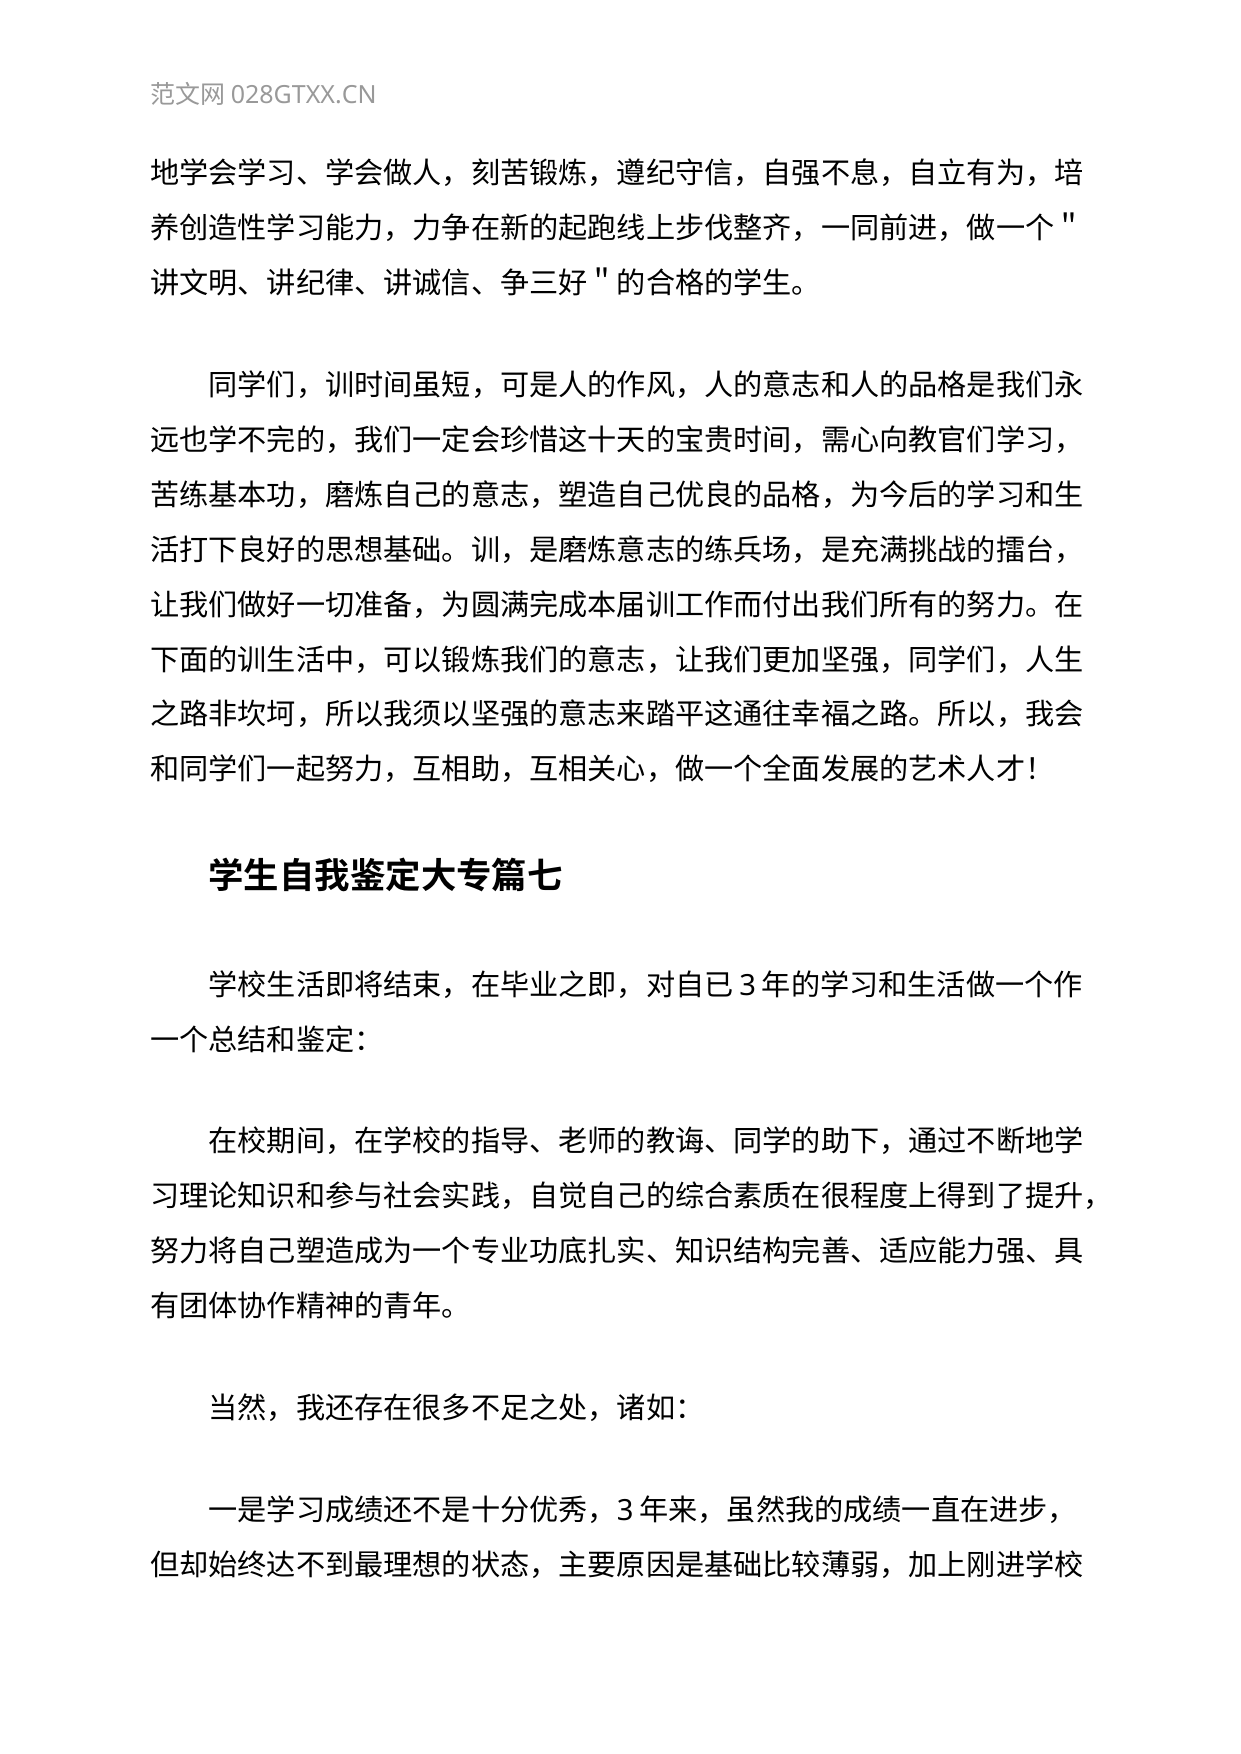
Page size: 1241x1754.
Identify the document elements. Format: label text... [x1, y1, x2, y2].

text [150, 1486, 1090, 1583]
text 在校期间，在学校的指导、老师的教诲、同学的助下，通过不断地学习理论知识和参与社会实践，自觉自己的综合素质在很程度上得到了提升，努力将自己塑造成为一个专业功底扎实、知识结构完善、适应能力强、具有团体协作精神的青年。 [150, 1118, 1090, 1325]
text 学生自我鉴定大专篇七 [150, 848, 1090, 899]
text 同学们，训时间虽短，可是人的作风，人的意志和人的品格是我们永远也学不完的，我们一定会珍惜这十天的宝贵时间，需心向教官们学习，苦练基本功，磨炼自己的意志，塑造自己优良的品格，为今后的学习和生活打下良好的思想基础。训，是磨炼意志的练兵场，是充满挑战的擂台，让我们做好一切准备，为圆满完成本届训工作而付出我们所有的努力。在下面的训生活中，可以锻炼我们的意志，让我们更加坚强，同学们，人生之路非坎坷，所以我须以坚强的意志来踏平这通往幸福之路。所以，我会和同学们一起努力，互相助，互相关心，做一个全面发展的艺术人才！ [150, 362, 1090, 788]
text 学校生活即将结束，在毕业之即，对自已3年的学习和生活做一个作一个总结和鉴定： [150, 961, 1090, 1058]
text 当然，我还存在很多不足之处，诸如： [150, 1384, 1090, 1427]
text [150, 150, 1090, 302]
